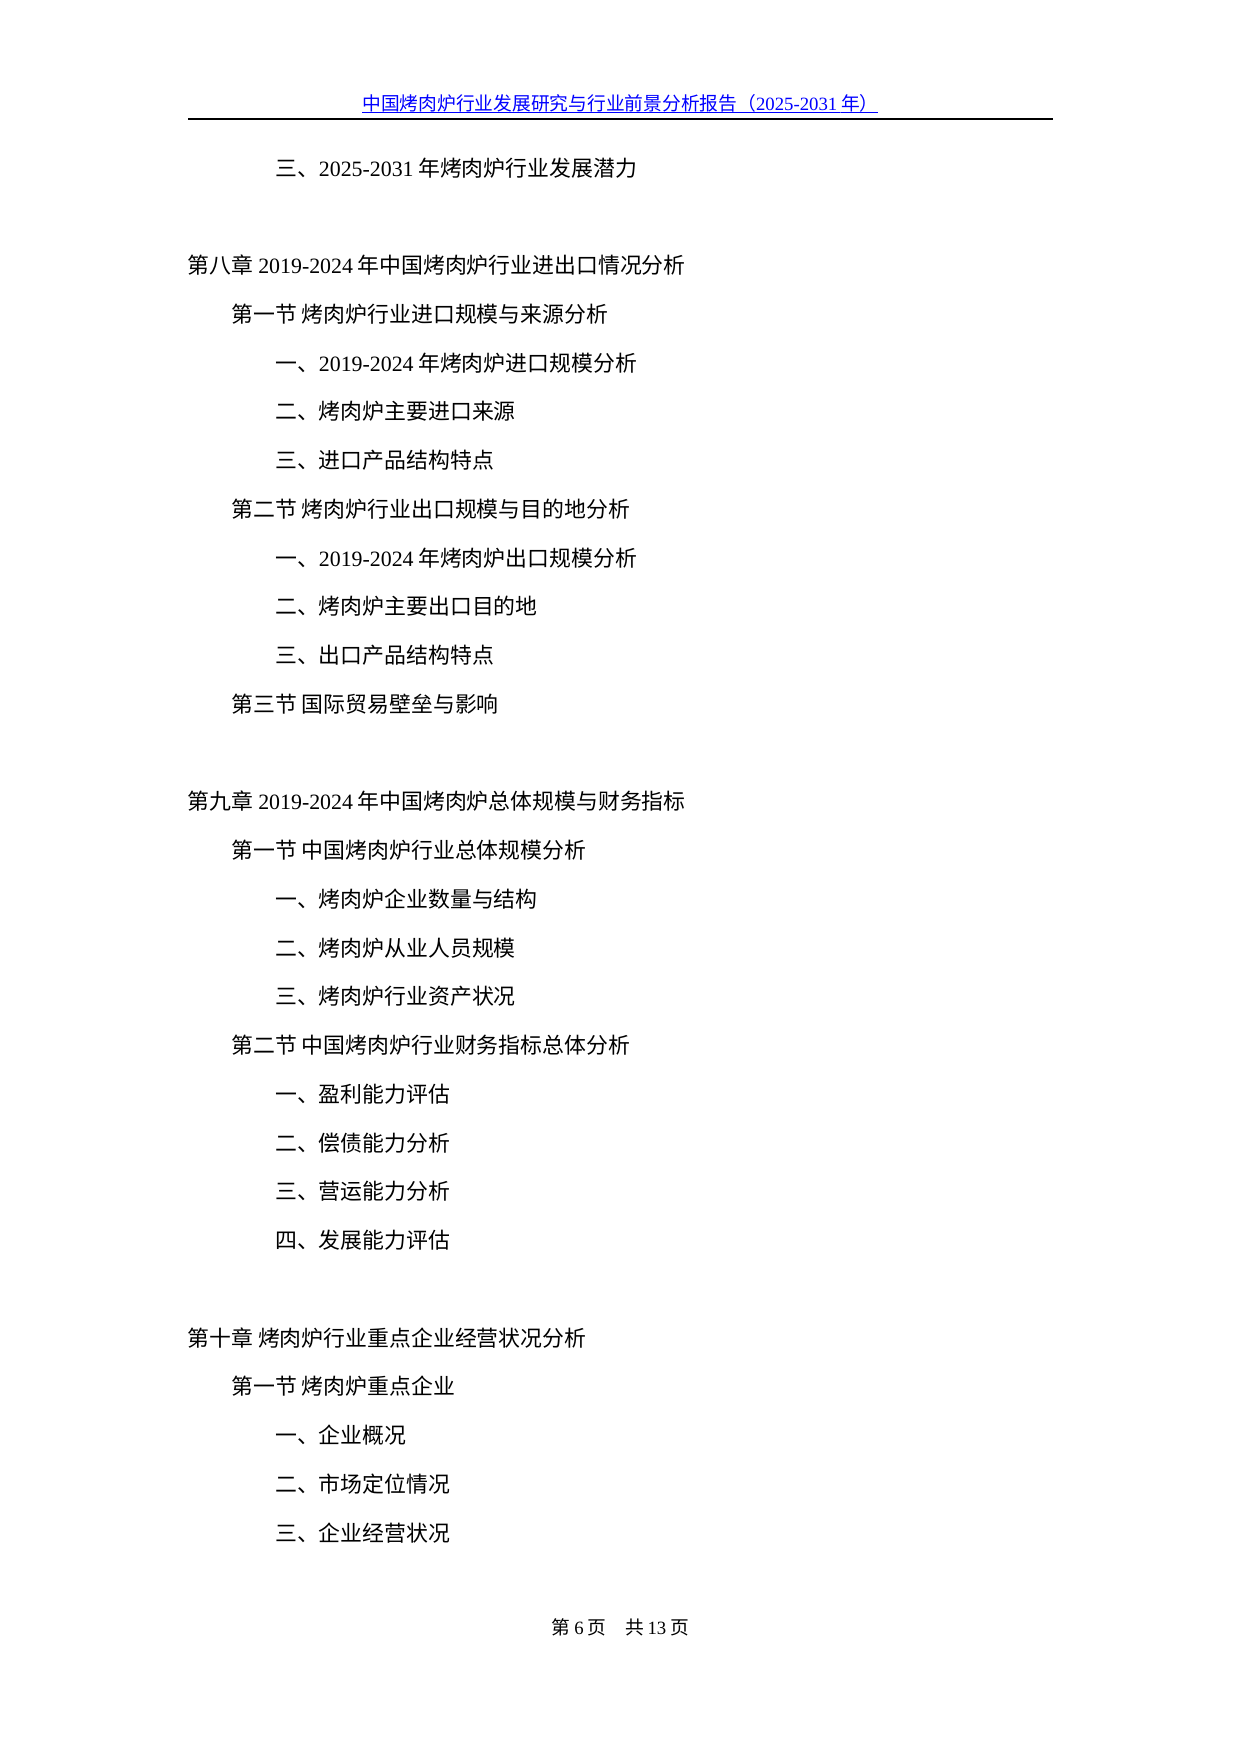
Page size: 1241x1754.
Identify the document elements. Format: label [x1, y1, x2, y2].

text [187, 150, 1053, 1548]
